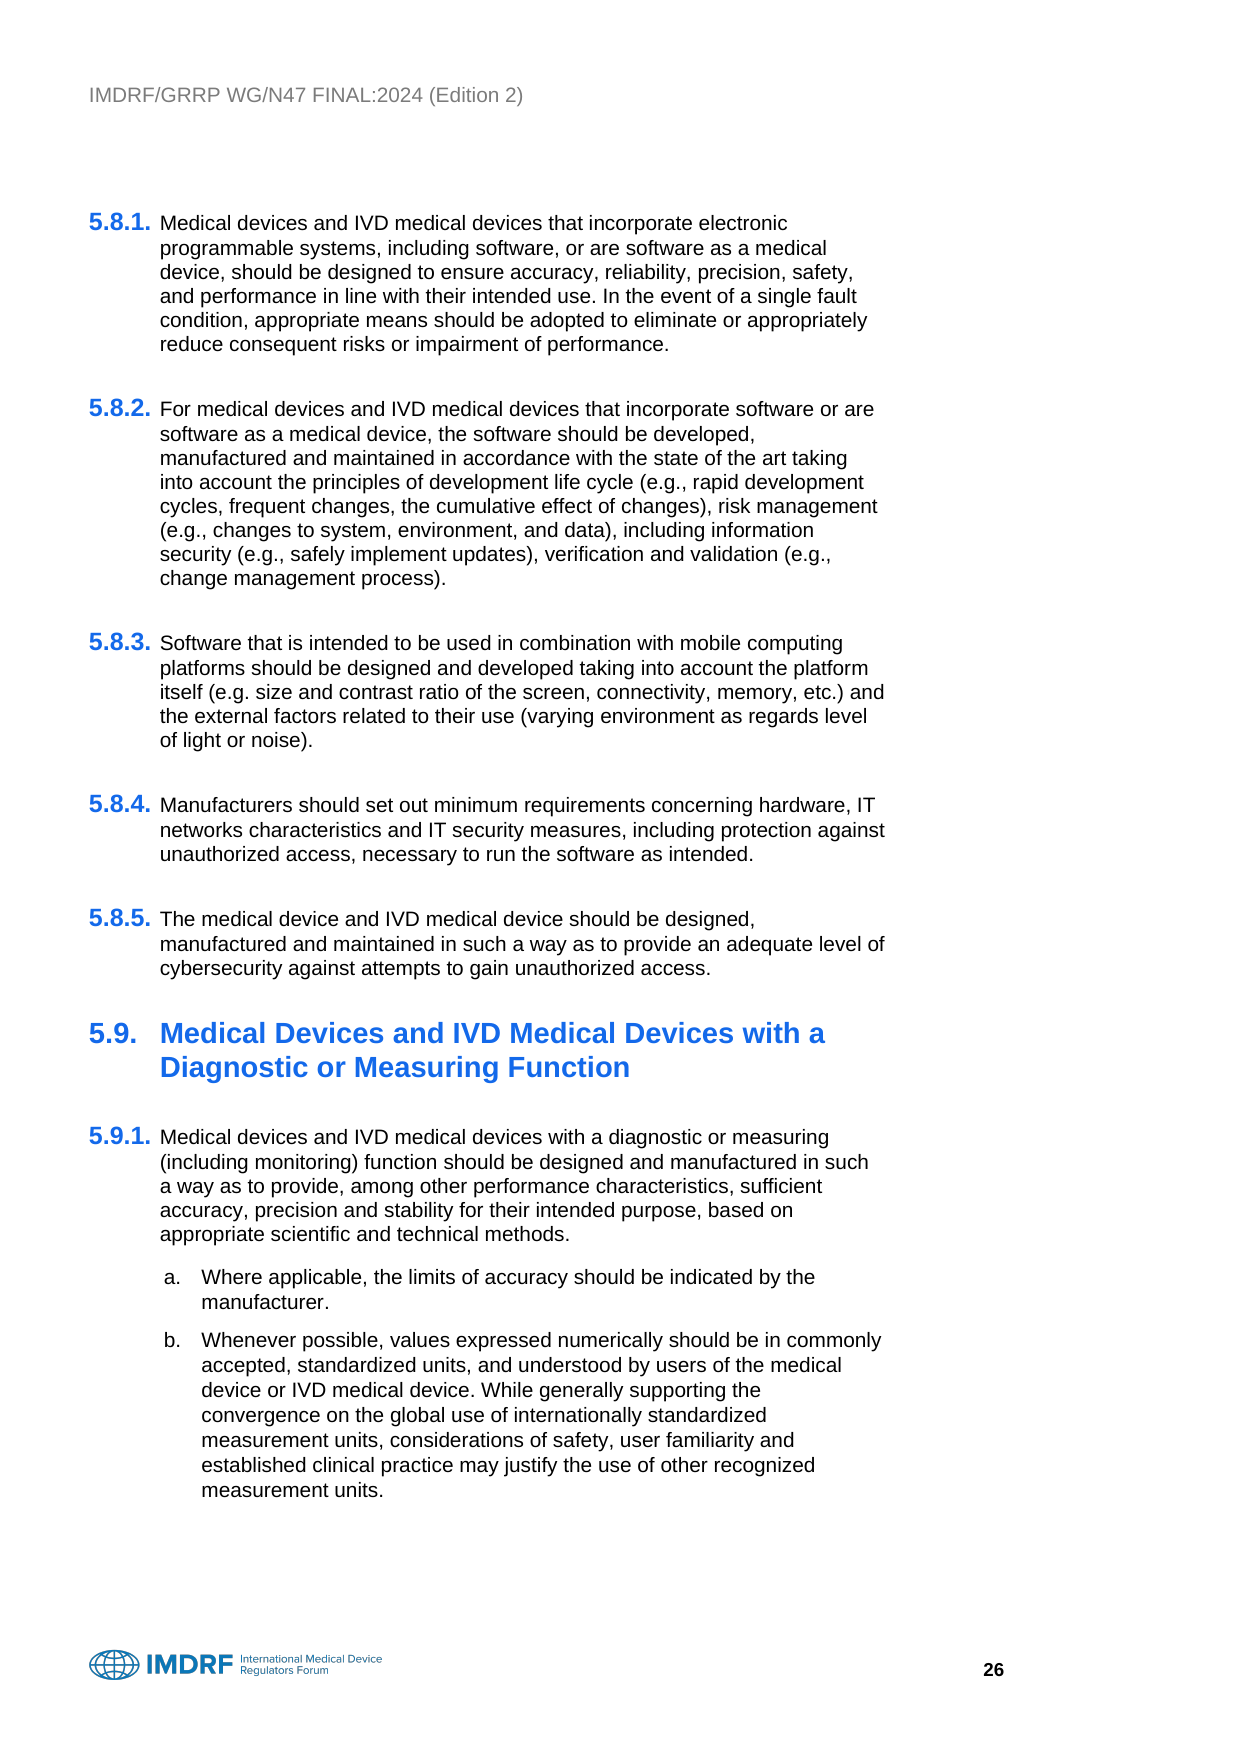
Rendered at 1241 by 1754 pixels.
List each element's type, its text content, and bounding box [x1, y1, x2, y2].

subtitle Medical devices and IVD medical devices with a diagnostic or measuring (including monitoring) function should be designed and manufactured in such a way as to provide, among other performance characteristics, sufficient accuracy, precision and stability for their intended purpose, based on appropriate scientific and technical methods. [89, 1121, 886, 1246]
subtitle Whenever possible, values expressed numerically should be in commonly accepted, standardized units, and understood by users of the medical device or IVD medical device. While generally supporting the convergence on the global use of internationally standardized measurement units, considerations of safety, user familiarity and established clinical practice may justify the use of other recognized measurement units. [164, 1327, 886, 1502]
subtitle Manufacturers should set out minimum requirements concerning hardware, IT networks characteristics and IT security measures, including protection against unauthorized access, necessary to run the software as intended. [89, 789, 886, 866]
subtitle For medical devices and IVD medical devices that incorporate software or are software as a medical device, the software should be developed, manufactured and maintained in accordance with the state of the art taking into account the principles of development life cycle (e.g., rapid development cycles, frequent changes, the cumulative effect of changes), risk management (e.g., changes to system, environment, and data), including information security (e.g., safely implement updates), verification and validation (e.g., change management process). [89, 393, 886, 589]
picture [85, 1647, 386, 1683]
subtitle Where applicable, the limits of accuracy should be indicated by the manufacturer. [164, 1265, 886, 1315]
subtitle Medical devices and IVD medical devices that incorporate electronic programmable systems, including software, or are software as a medical device, should be designed to ensure accuracy, reliability, precision, safety, and performance in line with their intended use. In the event of a single fault condition, appropriate means should be adopted to eliminate or appropriately reduce consequent risks or impairment of performance. [89, 207, 886, 355]
subtitle The medical device and IVD medical device should be designed, manufactured and maintained in such a way as to provide an adequate level of cybersecurity against attempts to gain unauthorized access. [89, 903, 886, 980]
subtitle Software that is intended to be used in combination with mobile computing platforms should be designed and developed taking into account the platform itself (e.g. size and contrast ratio of the screen, connectivity, memory, etc.) and the external factors related to their use (varying environment as regards level of light or noise). [89, 627, 886, 751]
subtitle Medical Devices and IVD Medical Devices with a Diagnostic or Measuring Function [89, 1017, 886, 1084]
